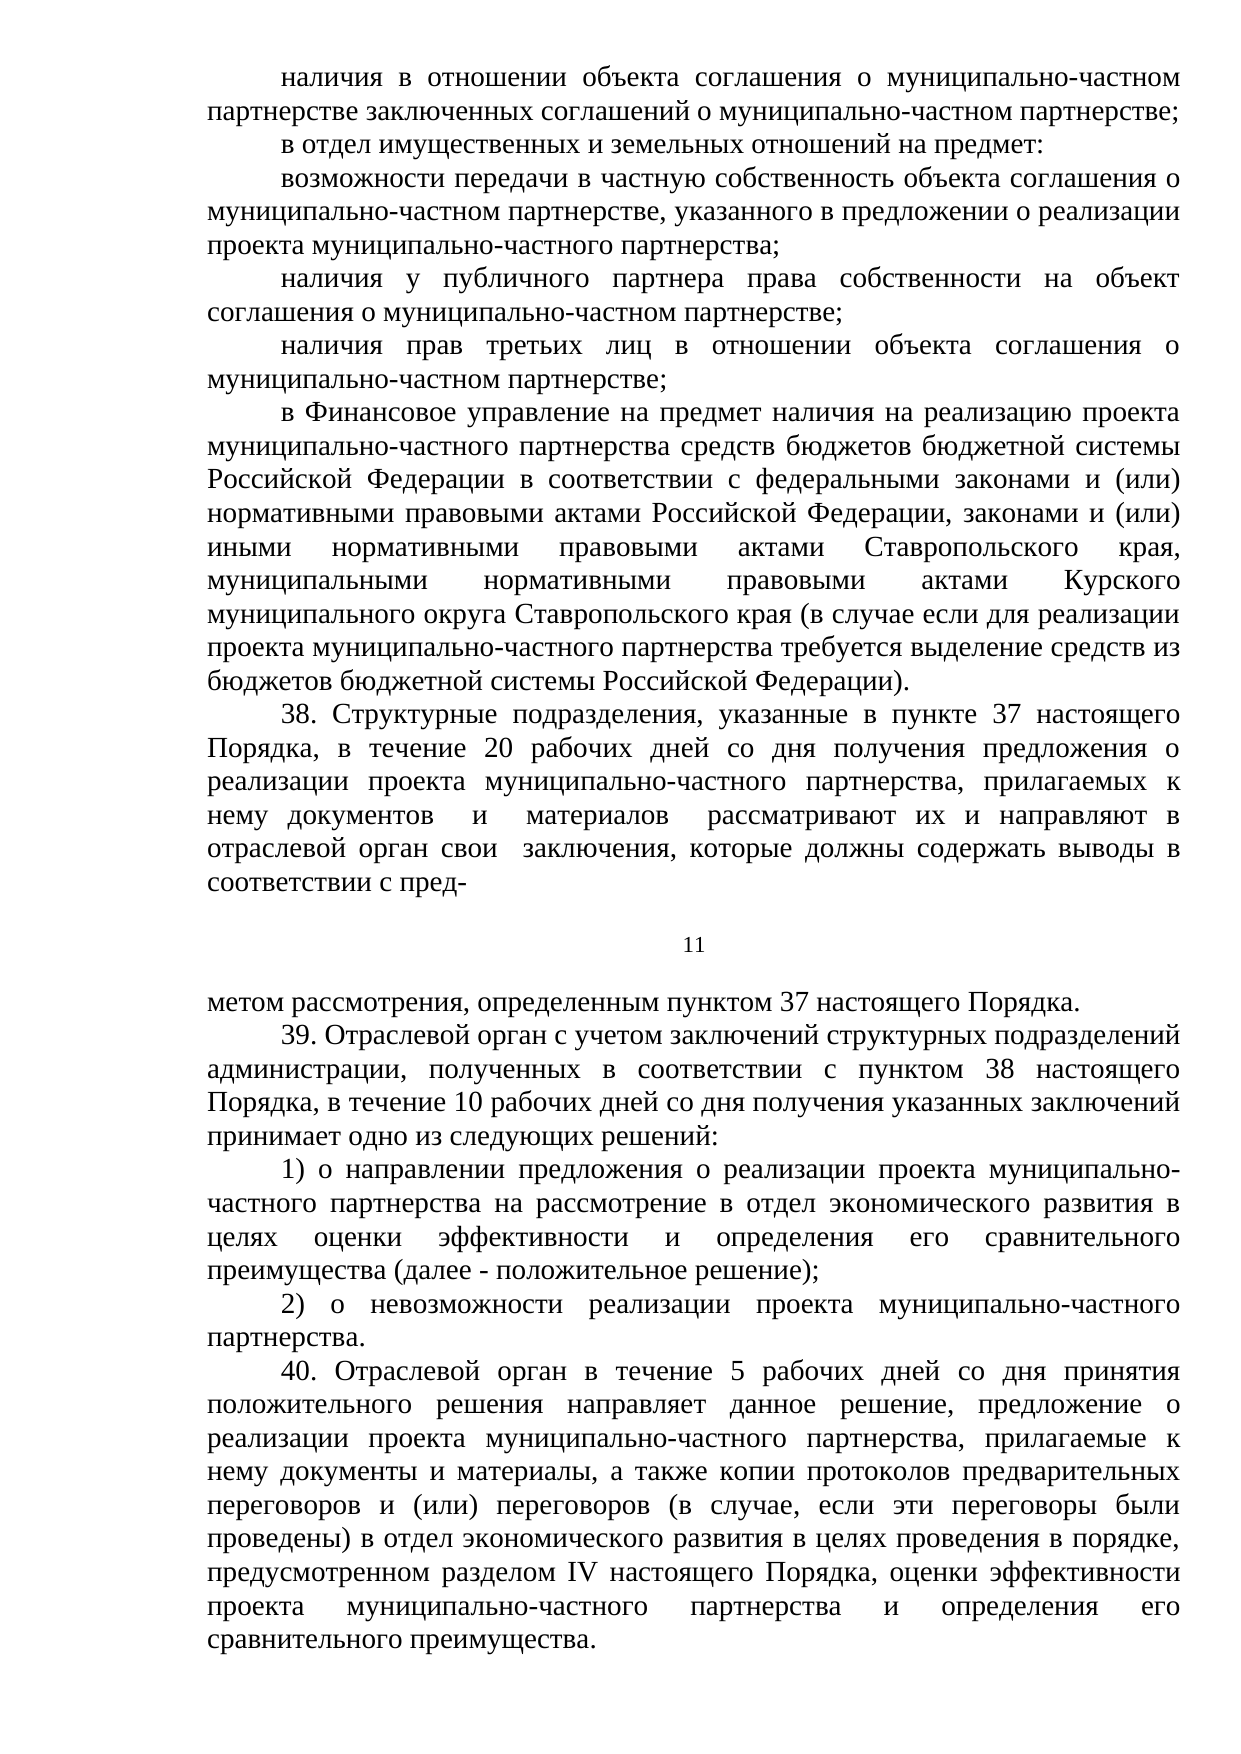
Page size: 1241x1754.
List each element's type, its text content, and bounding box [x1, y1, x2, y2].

text возможности передачи в частную собственность объекта соглашения о муниципально-частном партнерстве, указанного в предложении о реализации проекта муниципально-частного партнерства; [207, 160, 1181, 260]
text наличия прав третьих лиц в отношении объекта соглашения о муниципально-частном партнерстве; [207, 327, 1181, 394]
text наличия у публичного партнера права собственности на объект соглашения о муниципально-частном партнерстве; [207, 260, 1181, 327]
text наличия в отношении объекта соглашения о муниципально-частном партнерстве заключенных соглашений о муниципально-частном партнерстве; [207, 59, 1181, 126]
text 39. Отраслевой орган с учетом заключений структурных подразделений администрации, полученных в соответствии с пунктом 38 настоящего Порядка, в течение 10 рабочих дней со дня получения указанных заключений принимает одно из следующих решений: [207, 1017, 1181, 1152]
text 2) о невозможности реализации проекта муниципально-частного партнерства. [207, 1286, 1181, 1353]
text 1) о направлении предложения о реализации проекта муниципально-частного партнерства на рассмотрение в отдел экономического развития в целях оценки эффективности и определения его сравнительного преимущества (далее - положительное решение); [207, 1152, 1181, 1286]
text 38. Структурные подразделения, указанные в пункте 37 настоящего Порядка, в течение 20 рабочих дней со дня получения предложения о реализации проекта муниципально-частного партнерства, прилагаемых к нему документов и материалов рассматривают их и направляют в отраслевой орган свои заключения, которые должны содержать выводы в соответствии с пред- [207, 696, 1181, 898]
text метом рассмотрения, определенным пунктом 37 настоящего Порядка. [207, 984, 1181, 1017]
text 11 [207, 931, 1181, 957]
text в отдел имущественных и земельных отношений на предмет: [207, 126, 1181, 160]
text в Финансовое управление на предмет наличия на реализацию проекта муниципально-частного партнерства средств бюджетов бюджетной системы Российской Федерации в соответствии с федеральными законами и (или) нормативными правовыми актами Российской Федерации, законами и (или) иными нормативными правовыми актами Ставропольского края, муниципальными нормативными правовыми актами Курского муниципального округа Ставропольского края (в случае если для реализации проекта муниципально-частного партнерства требуется выделение средств из бюджетов бюджетной системы Российской Федерации). [207, 394, 1181, 696]
text 40. Отраслевой орган в течение 5 рабочих дней со дня принятия положительного решения направляет данное решение, предложение о реализации проекта муниципально-частного партнерства, прилагаемые к нему документы и материалы, а также копии протоколов предварительных переговоров и (или) переговоров (в случае, если эти переговоры были проведены) в отдел экономического развития в целях проведения в порядке, предусмотренном разделом IV настоящего Порядка, оценки эффективности проекта муниципально-частного партнерства и определения его сравнительного преимущества. [207, 1353, 1181, 1655]
